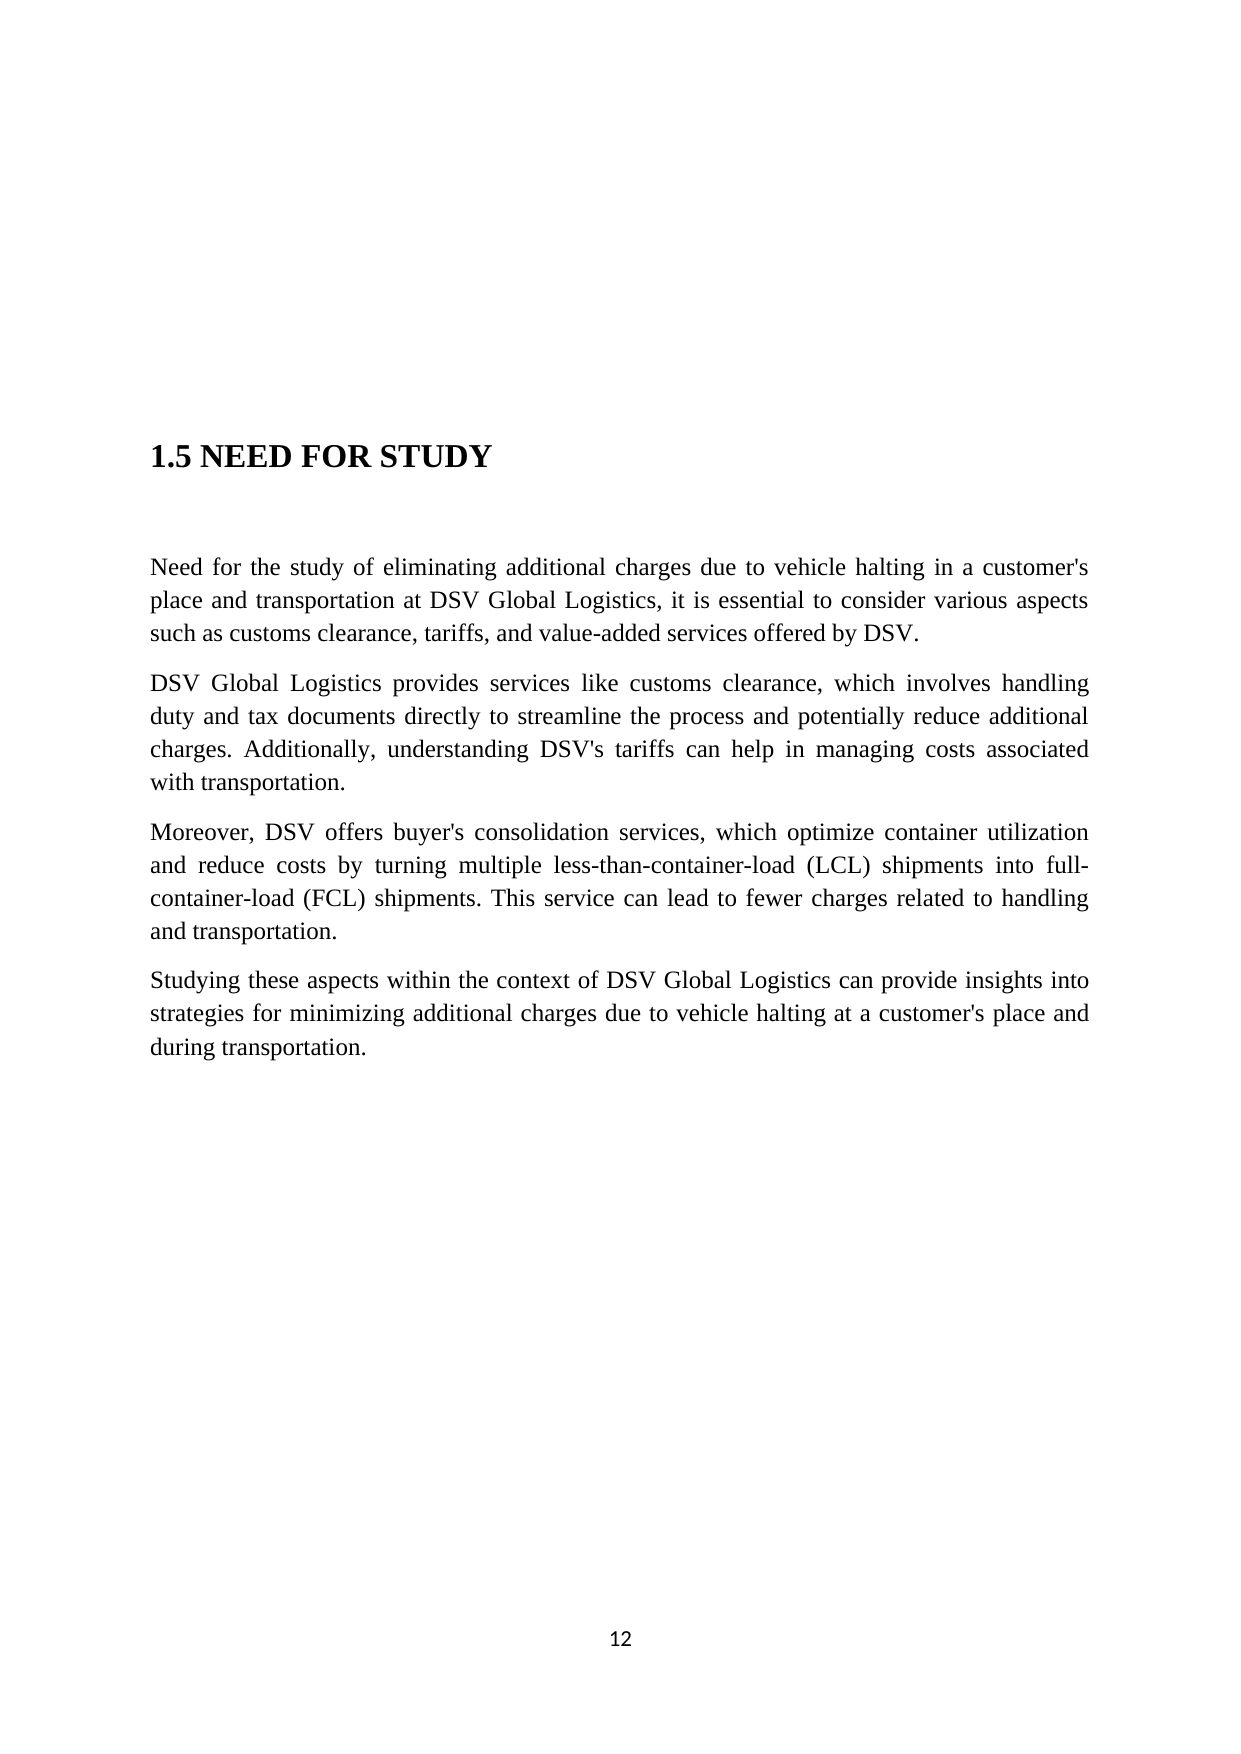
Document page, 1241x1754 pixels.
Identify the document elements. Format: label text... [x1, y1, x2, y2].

text Need for the study of eliminating additional charges due to vehicle halting in a customer's place and transportation at DSV Global Logistics, it is essential to consider various aspects such as customs clearance, tariffs, and value-added services offered by DSV. [150, 552, 1090, 647]
text DSV Global Logistics provides services like customs clearance, which involves handling duty and tax documents directly to streamline the process and potentially reduce additional charges. Additionally, understanding DSV's tariffs can help in managing costs associated with transportation. [150, 668, 1090, 796]
text 1.5 NEED FOR STUDY [150, 436, 1090, 474]
text Moreover, DSV offers buyer's consolidation services, which optimize container utilization and reduce costs by turning multiple less-than-container-load (LCL) shipments into full-container-load (FCL) shipments. This service can lead to fewer charges related to handling and transportation. [150, 817, 1090, 944]
text Studying these aspects within the context of DSV Global Logistics can provide insights into strategies for minimizing additional charges due to vehicle halting at a customer's place and during transportation. [150, 966, 1090, 1060]
